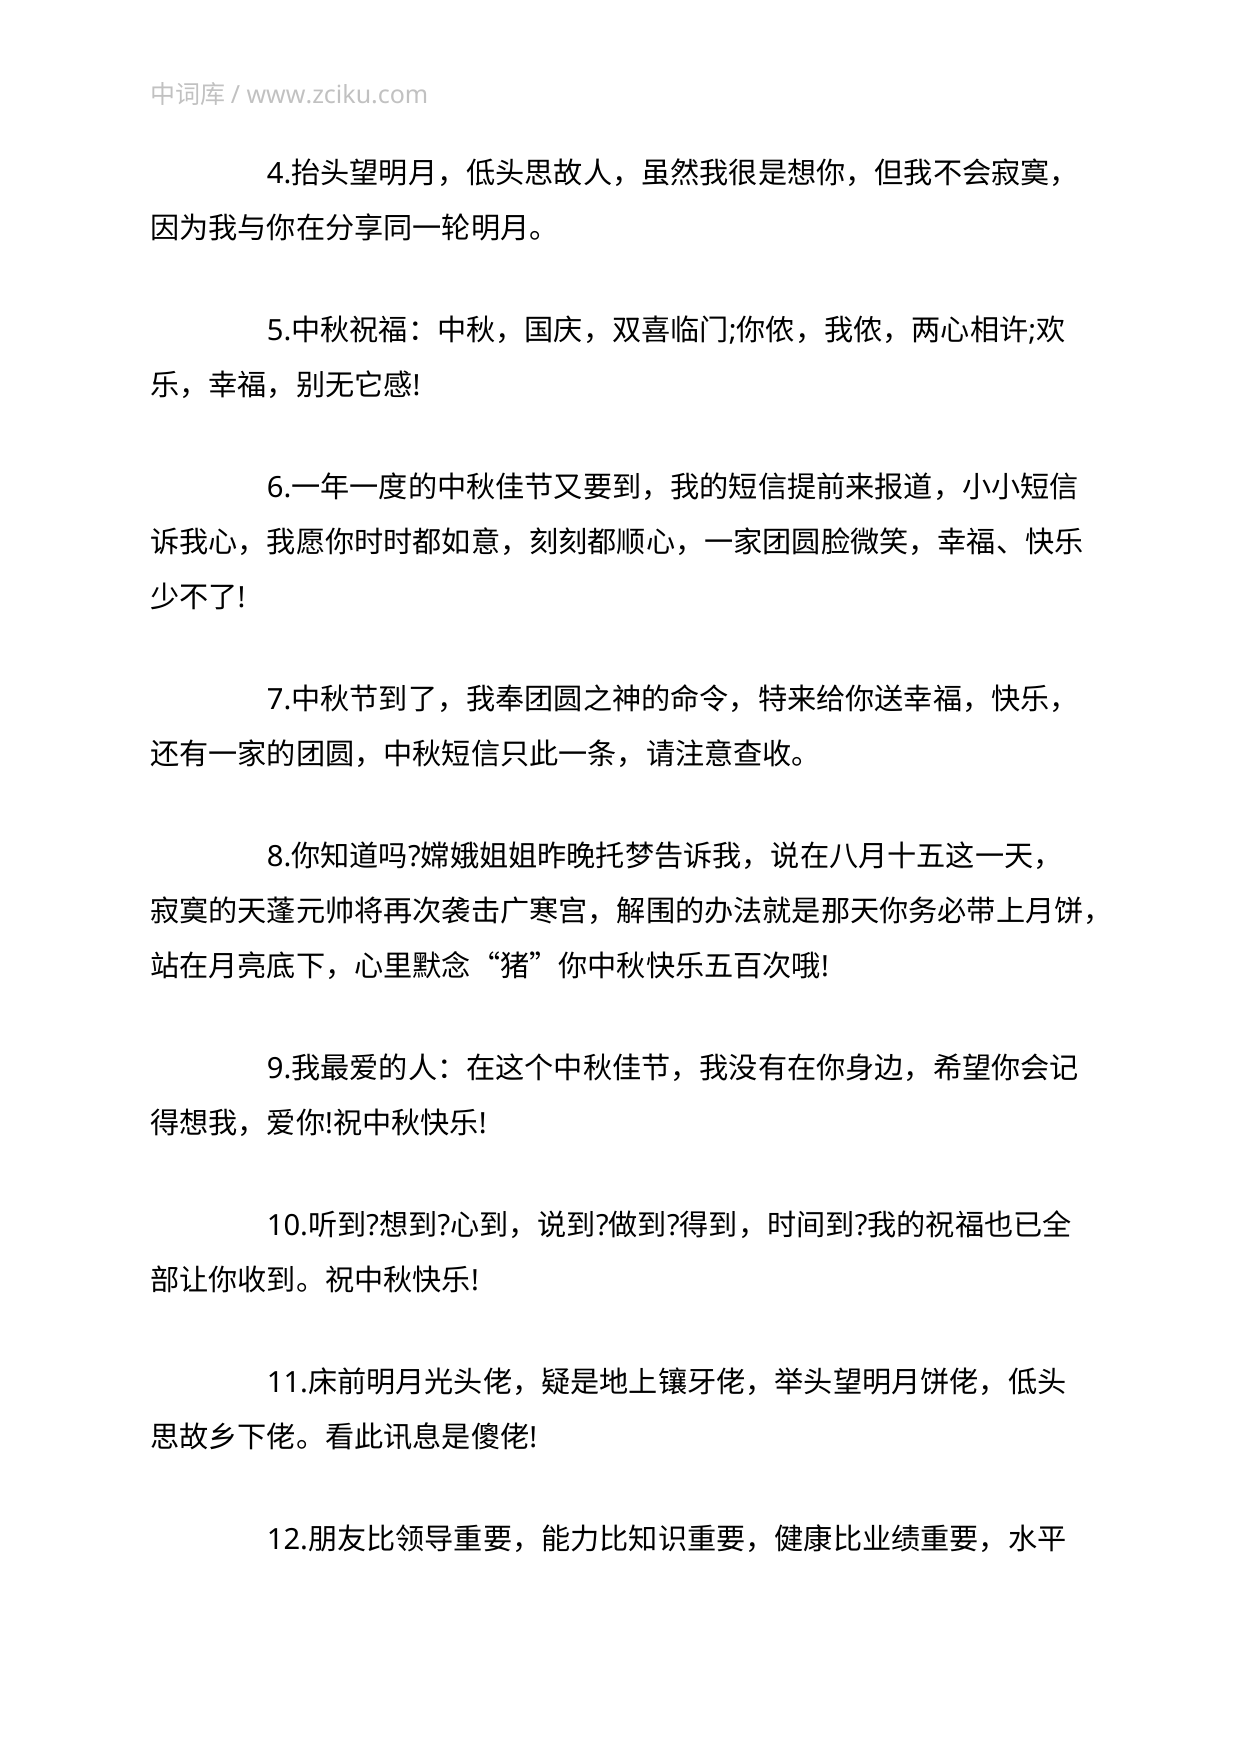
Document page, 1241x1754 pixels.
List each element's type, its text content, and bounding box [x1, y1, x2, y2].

text 6.一年一度的中秋佳节又要到，我的短信提前来报道，小小短信诉我心，我愿你时时都如意，刻刻都顺心，一家团圆脸微笑，幸福、快乐少不了! [150, 464, 1090, 616]
text 10.听到?想到?心到，说到?做到?得到，时间到?我的祝福也已全部让你收到。祝中秋快乐! [150, 1201, 1090, 1299]
text 8.你知道吗?嫦娥姐姐昨晚托梦告诉我，说在八月十五这一天，寂寞的天蓬元帅将再次袭击广寒宫，解围的办法就是那天你务必带上月饼，站在月亮底下，心里默念“猪”你中秋快乐五百次哦! [150, 832, 1090, 985]
text 9.我最爱的人：在这个中秋佳节，我没有在你身边，希望你会记得想我，爱你!祝中秋快乐! [150, 1044, 1090, 1142]
text 4.抬头望明月，低头思故人，虽然我很是想你，但我不会寂寞，因为我与你在分享同一轮明月。 [150, 150, 1090, 247]
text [150, 1515, 1090, 1558]
text 11.床前明月光头佬，疑是地上镶牙佬，举头望明月饼佬，低头思故乡下佬。看此讯息是傻佬! [150, 1358, 1090, 1456]
text 5.中秋祝福：中秋，国庆，双喜临门;你侬，我侬，两心相许;欢乐，幸福，别无它感! [150, 307, 1090, 404]
text 7.中秋节到了，我奉团圆之神的命令，特来给你送幸福，快乐，还有一家的团圆，中秋短信只此一条，请注意查收。 [150, 676, 1090, 773]
